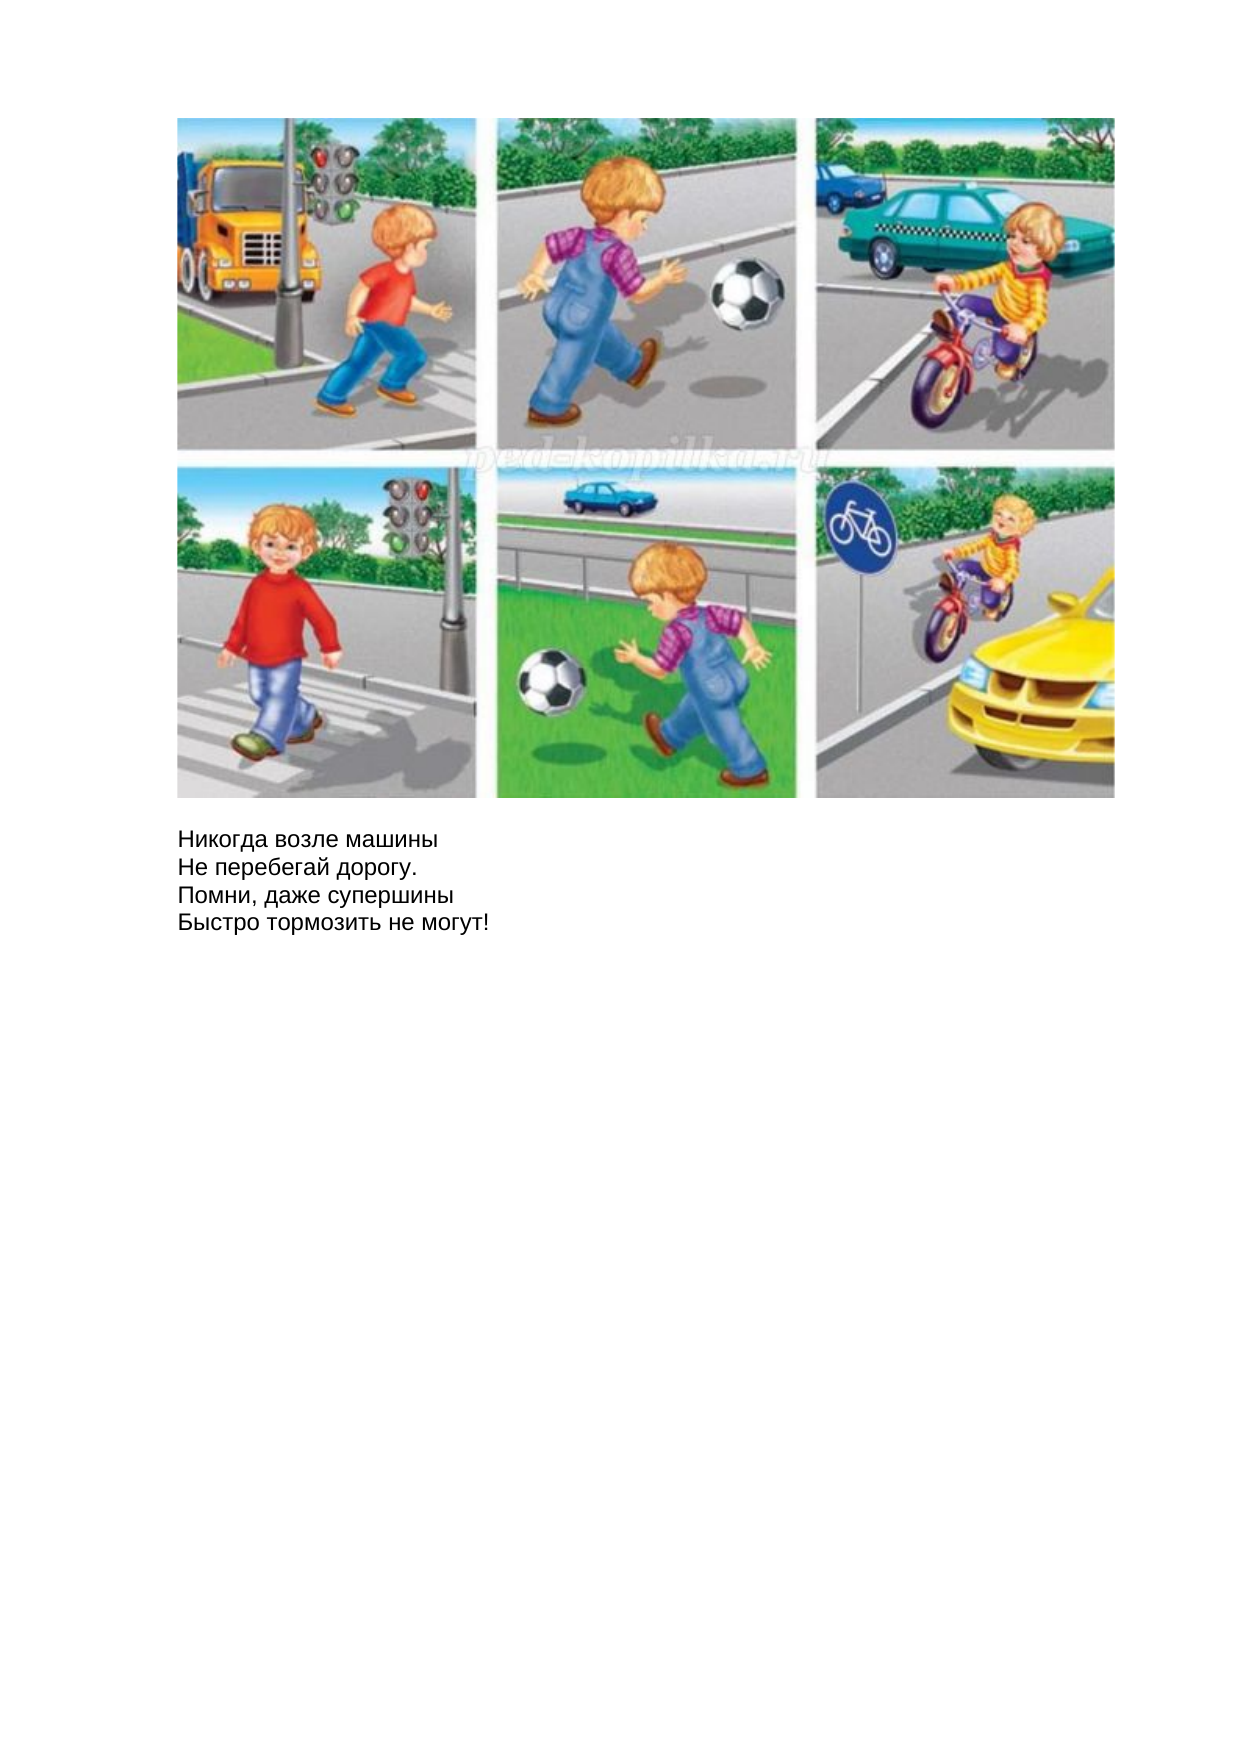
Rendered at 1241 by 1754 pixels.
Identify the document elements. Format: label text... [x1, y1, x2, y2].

text Никогда возле машины Не перебегай дорогу. Помни, даже супершины Быстро тормозить не могут! [177, 798, 1152, 936]
picture [177, 118, 1115, 798]
